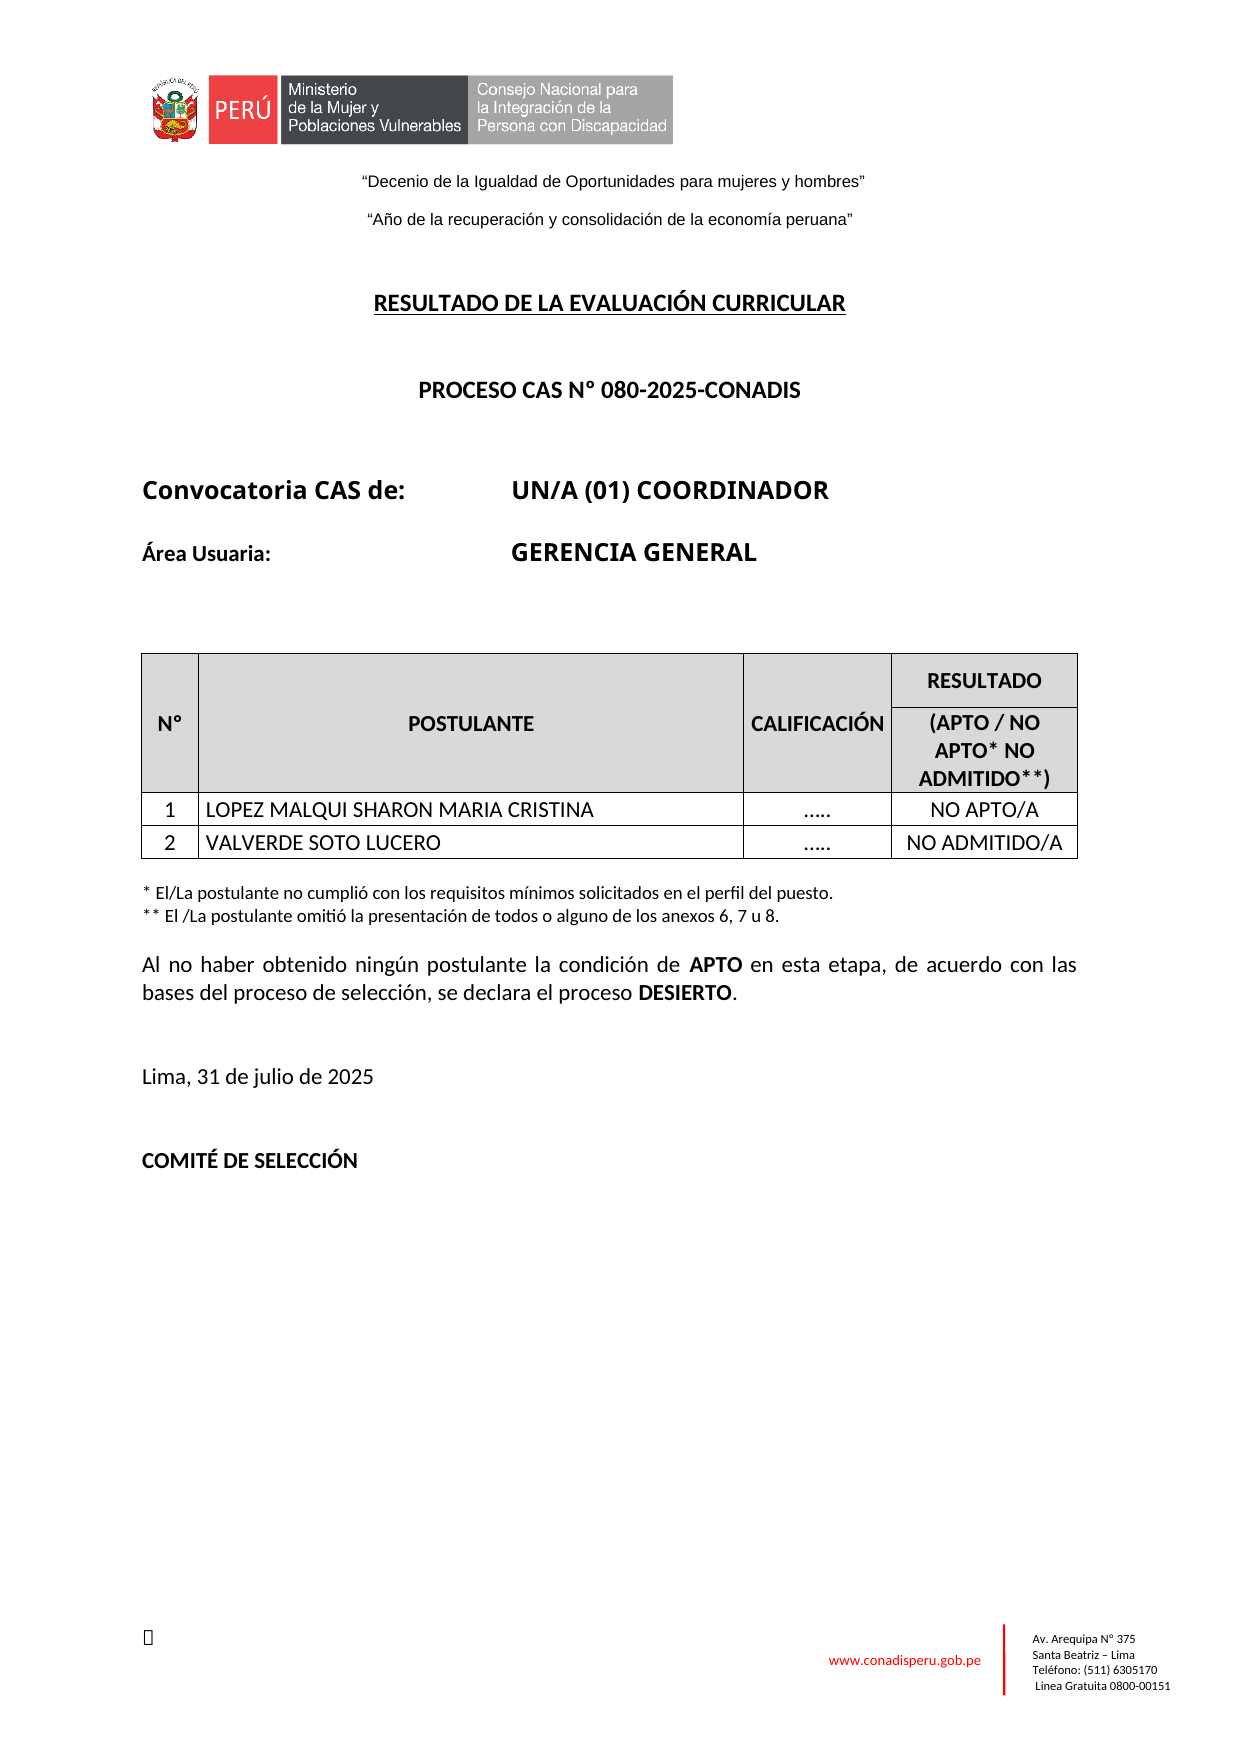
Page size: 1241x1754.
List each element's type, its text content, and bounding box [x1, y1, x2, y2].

table_cell (APTO / NO APTO* NO ADMITIDO**) [892, 708, 1077, 792]
table_header POSTULANTE [199, 654, 743, 792]
text COMITÉ DE SELECCIÓN [142, 1146, 1078, 1174]
text * El/La postulante no cumplió con los requisitos mínimos solicitados en el perfil del puesto. [142, 881, 1078, 904]
text Convocatoria CAS de: UN/A (01) COORDINADOR [142, 473, 1078, 507]
table_cell ….. [744, 793, 891, 825]
text Al no haber obtenido ningún postulante la condición de APTO en esta etapa, de acuerdo con las bases del proceso de selección, se declara el proceso DESIERTO. [142, 950, 1078, 1006]
table_cell VALVERDE SOTO LUCERO [199, 826, 743, 857]
table_cell ….. [744, 826, 891, 857]
table_cell 2 [142, 826, 198, 857]
table_header CALIFICACIÓN [744, 654, 891, 792]
table_header Nº [142, 654, 198, 792]
table_cell NO ADMITIDO/A [892, 826, 1077, 857]
table_cell LOPEZ MALQUI SHARON MARIA CRISTINA [199, 793, 743, 825]
table_cell NO APTO/A [892, 793, 1077, 825]
table_header RESULTADO [892, 654, 1077, 707]
text PROCESO CAS Nº 080-2025-CONADIS [142, 374, 1078, 404]
text Área Usuaria: GERENCIA GENERAL [142, 535, 1078, 569]
text ** El /La postulante omitió la presentación de todos o alguno de los anexos 6, 7 u 8. [142, 904, 1078, 927]
picture [141, 73, 674, 146]
table_cell 1 [142, 793, 198, 825]
text Lima, 31 de julio de 2025 [142, 1062, 1078, 1090]
text RESULTADO DE LA EVALUACIÓN CURRICULAR [142, 287, 1078, 318]
